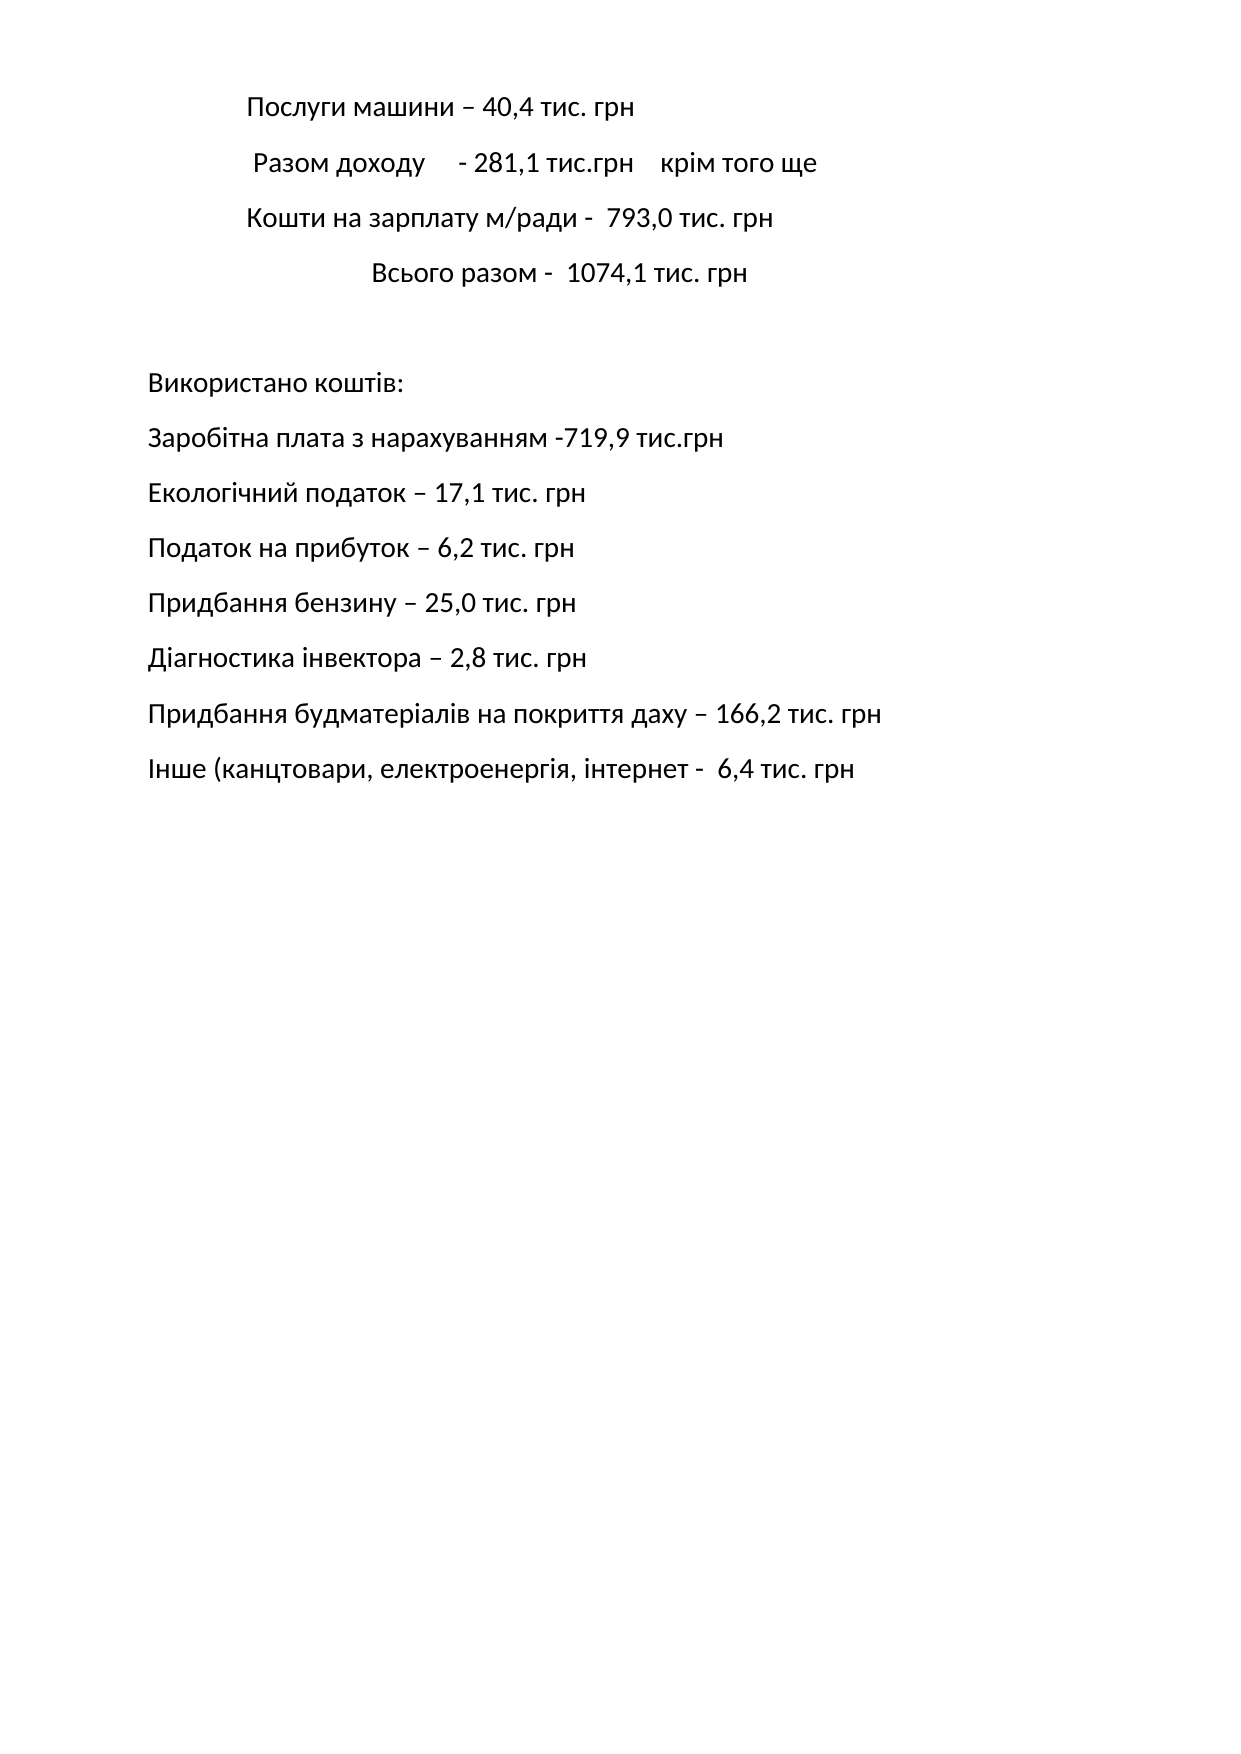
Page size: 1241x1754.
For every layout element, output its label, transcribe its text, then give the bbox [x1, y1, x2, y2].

text Заробітна плата з нарахуванням -719,9 тис.грн [148, 419, 1152, 455]
text Всього разом - 1074,1 тис. грн [148, 254, 1152, 289]
text Разом доходу - 281,1 тис.грн крім того ще [148, 144, 1152, 179]
text Інше (канцтовари, електроенергія, інтернет - 6,4 тис. грн [148, 750, 1152, 785]
text Придбання бензину – 25,0 тис. грн [148, 584, 1152, 620]
text Використано коштів: [148, 364, 1152, 400]
text Кошти на зарплату м/ради - 793,0 тис. грн [148, 199, 1152, 234]
text Податок на прибуток – 6,2 тис. грн [148, 529, 1152, 565]
text Діагностика інвектора – 2,8 тис. грн [148, 639, 1152, 675]
text Екологічний податок – 17,1 тис. грн [148, 474, 1152, 510]
text Придбання будматеріалів на покриття даху – 166,2 тис. грн [148, 695, 1152, 730]
text Послуги машини – 40,4 тис. грн [148, 88, 1152, 124]
